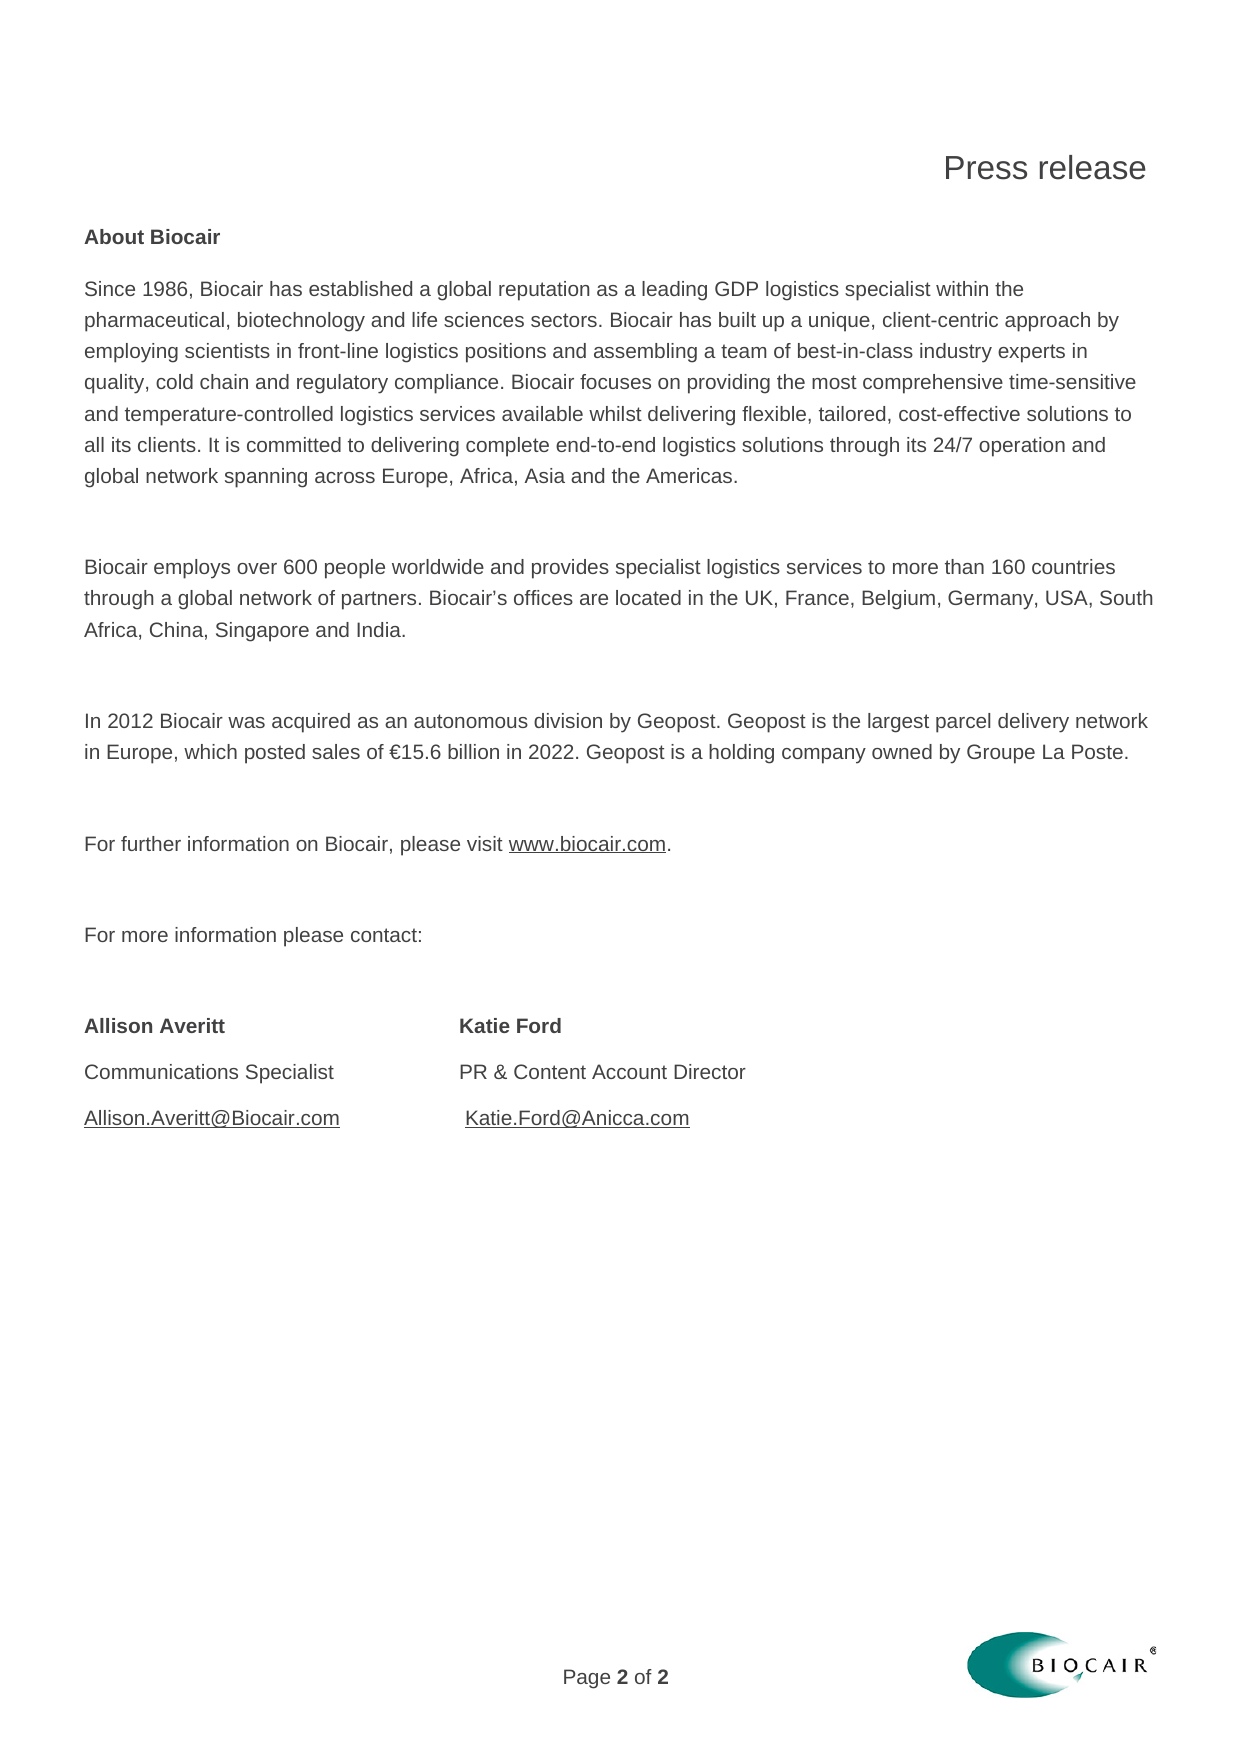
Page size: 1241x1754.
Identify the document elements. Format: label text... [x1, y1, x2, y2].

text Since 1986, Biocair has established a global reputation as a leading GDP logistics specialist within the pharmaceutical, biotechnology and life sciences sectors. Biocair has built up a unique, client-centric approach by employing scientists in front-line logistics positions and assembling a team of best-in-class industry experts in quality, cold chain and regulatory compliance. Biocair focuses on providing the most comprehensive time-sensitive and temperature-controlled logistics services available whilst delivering flexible, tailored, cost-effective solutions to all its clients. It is committed to delivering complete end-to-end logistics solutions through its 24/7 operation and global network spanning across Europe, Africa, Asia and the Americas. [84, 277, 1156, 488]
text For further information on Biocair, please visit www.biocair.com. [84, 831, 1156, 855]
text Communications Specialist PR & Content Account Director [84, 1060, 1156, 1084]
picture [967, 1632, 1157, 1698]
text Allison Averitt Katie Ford [84, 1014, 1156, 1038]
text For more information please contact: [84, 923, 1156, 947]
text In 2012 Biocair was acquired as an autonomous division by Geopost. Geopost is the largest parcel delivery network in Europe, which posted sales of €15.6 billion in 2022. Geopost is a holding company owned by Groupe La Poste. [84, 709, 1156, 764]
text Biocair employs over 600 people worldwide and provides specialist logistics services to more than 160 countries through a global network of partners. Biocair’s offices are located in the UK, France, Belgium, Germany, USA, South Africa, China, Singapore and India. [84, 555, 1156, 641]
text About Biocair [84, 225, 1156, 249]
text Allison.Averitt@Biocair.com Katie.Ford@Anicca.com [84, 1106, 1156, 1130]
